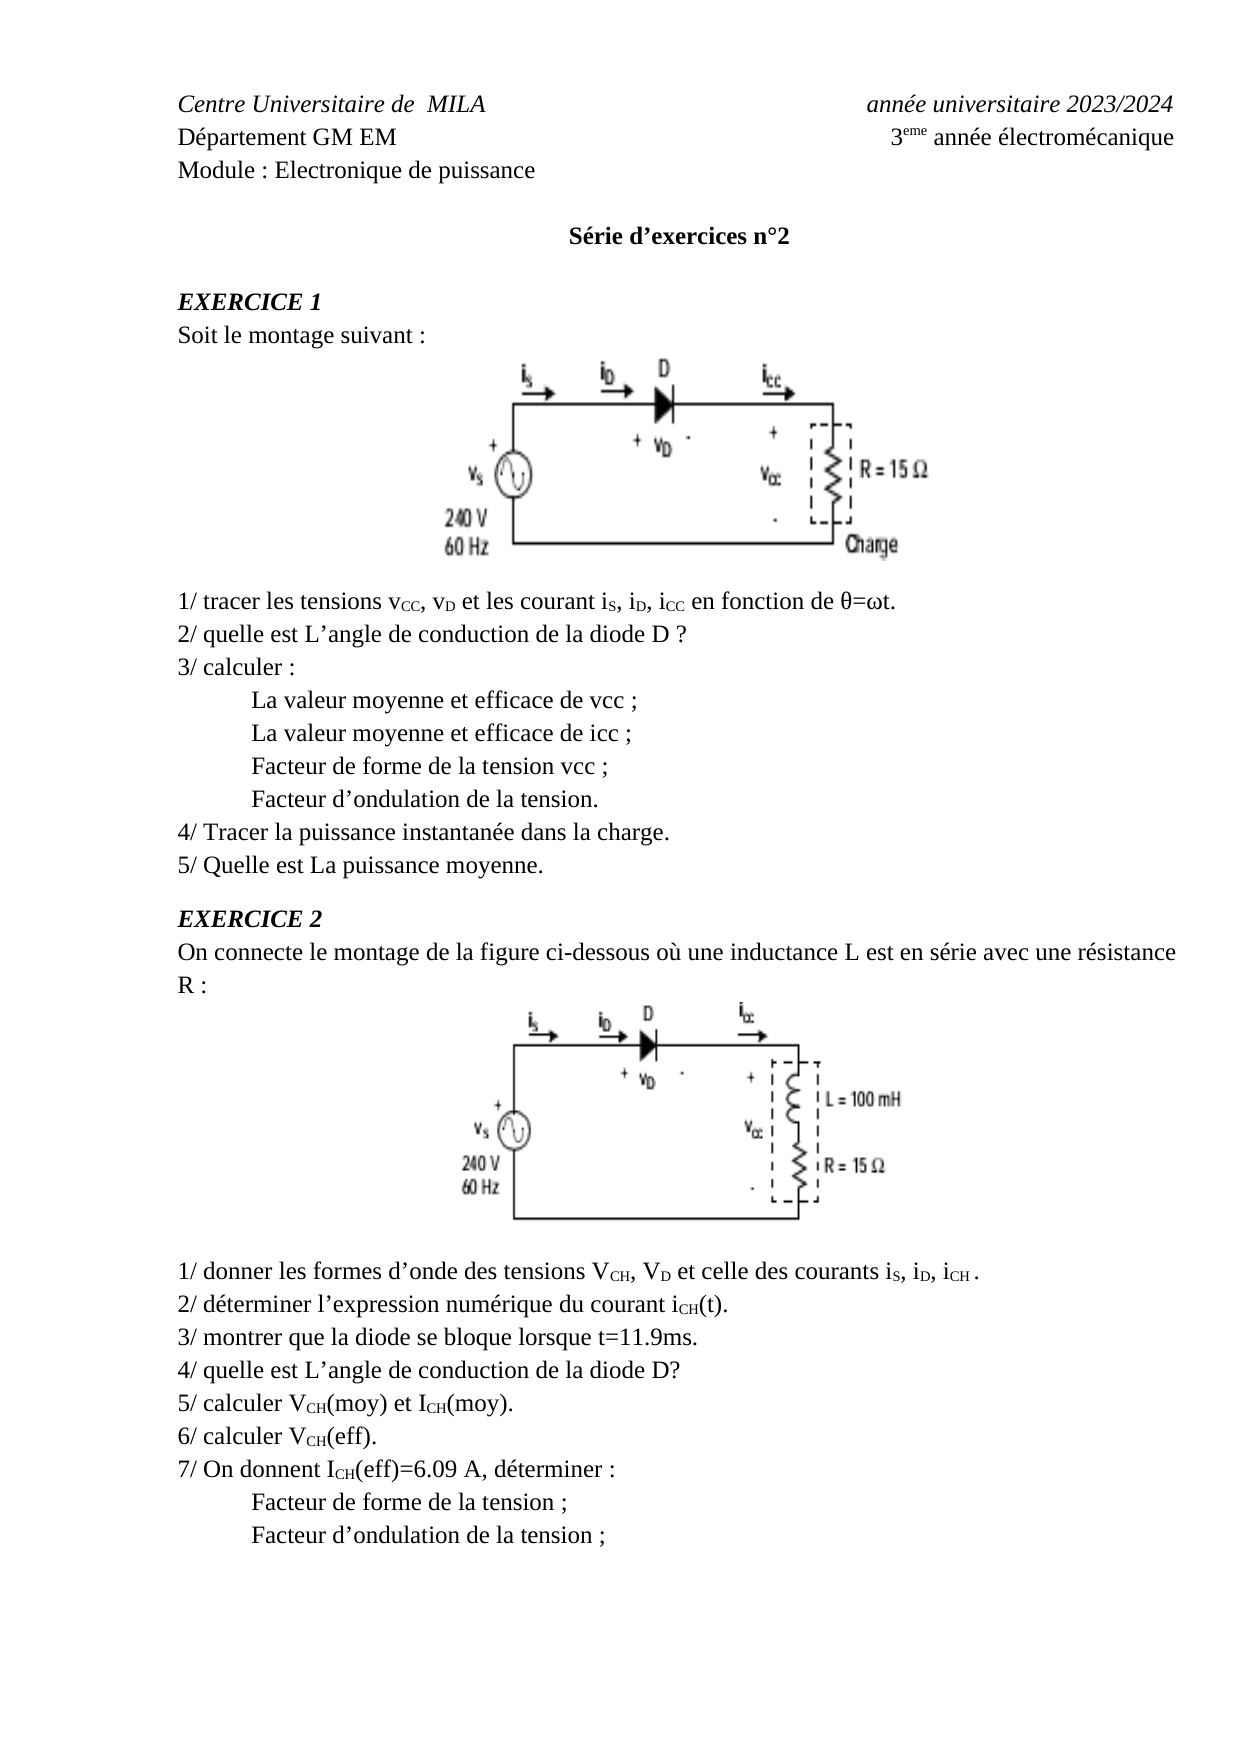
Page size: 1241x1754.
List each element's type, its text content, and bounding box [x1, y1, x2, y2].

text 5/ calculer VCH(moy) et ICH(moy). [177, 1388, 1181, 1417]
text Facteur d’ondulation de la tension. [177, 784, 1181, 813]
text 5/ Quelle est La puissance moyenne. [177, 850, 1181, 879]
text Soit le montage suivant : [177, 320, 1181, 348]
text EXERCICE 2 [177, 904, 1181, 933]
text Facteur de forme de la tension ; [177, 1487, 1181, 1516]
text 1/ donner les formes d’onde des tensions VCH, VD et celle des courants iS, iD, iCH . [177, 1256, 1181, 1284]
picture [445, 1002, 914, 1231]
text 3/ montrer que la diode se bloque lorsque t=11.9ms. [177, 1322, 1181, 1351]
text 4/ quelle est L’angle de conduction de la diode D? [177, 1355, 1181, 1383]
text 4/ Tracer la puissance instantanée dans la charge. [177, 817, 1181, 846]
text Facteur d’ondulation de la tension ; [177, 1520, 1181, 1549]
text 3/ calculer : [177, 652, 1181, 681]
text Facteur de forme de la tension vcc ; [177, 751, 1181, 780]
text La valeur moyenne et efficace de icc ; [177, 718, 1181, 747]
text 7/ On donnent ICH(eff)=6.09 A, déterminer : [177, 1454, 1181, 1483]
text 2/ quelle est L’angle de conduction de la diode D ? [177, 619, 1181, 648]
text Département GM EM 3eme année électromécanique [177, 122, 1181, 150]
picture [414, 352, 945, 561]
title Centre Universitaire de MILA année universitaire 2023/2024 [177, 89, 1181, 117]
text Série d’exercices n°2 [177, 221, 1181, 249]
text On connecte le montage de la figure ci-dessous où une inductance L est en série avec une résistance R : [177, 937, 1181, 999]
text Module : Electronique de puissance [177, 155, 1181, 183]
text 1/ tracer les tensions vCC, vD et les courant iS, iD, iCC en fonction de θ=ωt. [177, 586, 1181, 614]
text 2/ déterminer l’expression numérique du courant iCH(t). [177, 1289, 1181, 1317]
text 6/ calculer VCH(eff). [177, 1421, 1181, 1449]
text EXERCICE 1 [177, 287, 1181, 316]
text La valeur moyenne et efficace de vcc ; [177, 685, 1181, 714]
